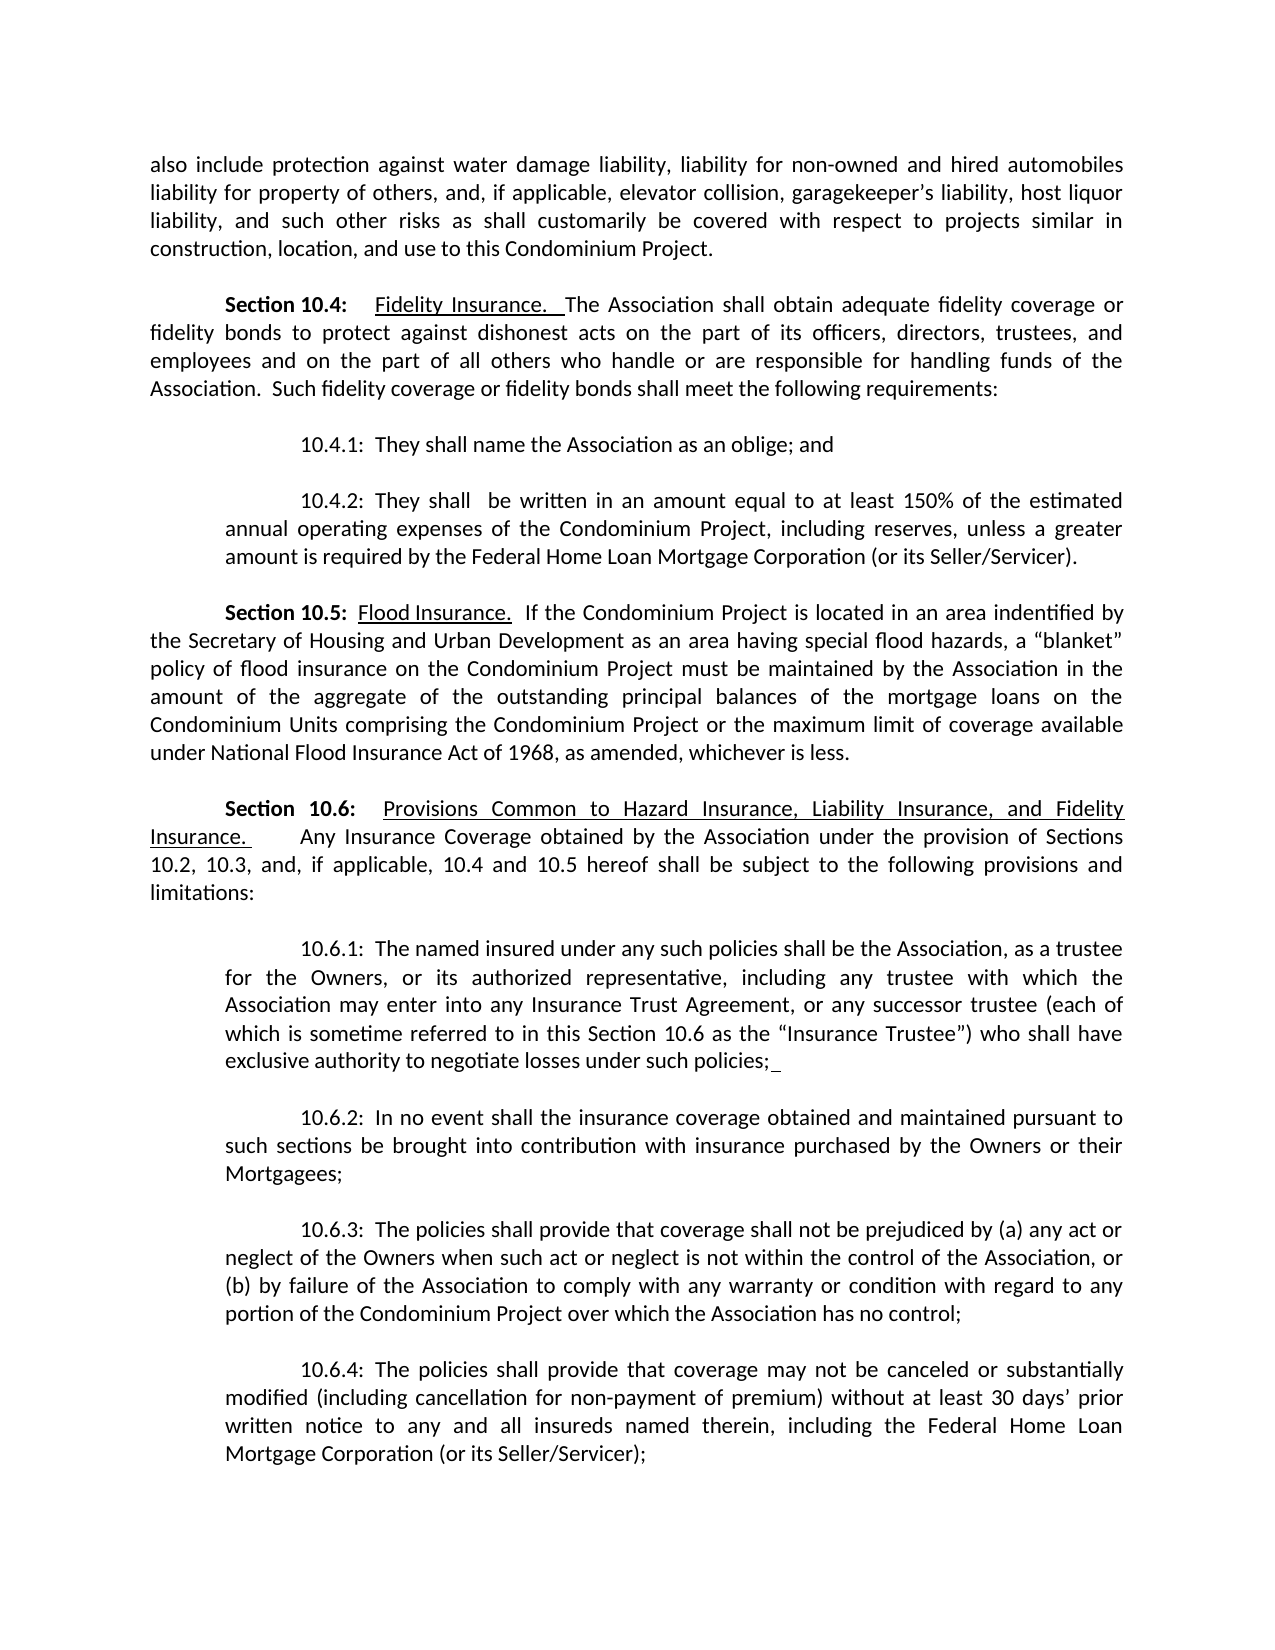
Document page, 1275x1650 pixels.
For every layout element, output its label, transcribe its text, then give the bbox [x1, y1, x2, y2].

text 10.6.1: The named insured under any such policies shall be the Association, as a trustee for the Owners, or its authorized representative, including any trustee with which the Association may enter into any Insurance Trust Agreement, or any successor trustee (each of which is sometime referred to in this Section 10.6 as the “Insurance Trustee”) who shall have exclusive authority to negotiate losses under such policies; [225, 934, 1125, 1075]
text 10.6.3: The policies shall provide that coverage shall not be prejudiced by (a) any act or neglect of the Owners when such act or neglect is not within the control of the Association, or (b) by failure of the Association to comply with any warranty or condition with regard to any portion of the Condominium Project over which the Association has no control; [225, 1215, 1125, 1327]
text 10.6.2: In no event shall the insurance coverage obtained and maintained pursuant to such sections be brought into contribution with insurance purchased by the Owners or their Mortgagees; [225, 1103, 1125, 1187]
text Section 10.4: Fidelity Insurance. The Association shall obtain adequate fidelity coverage or fidelity bonds to protect against dishonest acts on the part of its officers, directors, trustees, and employees and on the part of all others who handle or are responsible for handling funds of the Association. Such fidelity coverage or fidelity bonds shall meet the following requirements: [150, 290, 1125, 402]
text 10.4.1: They shall name the Association as an oblige; and [150, 430, 1125, 458]
text Section 10.5: Flood Insurance. If the Condominium Project is located in an area indentified by the Secretary of Housing and Urban Development as an area having special flood hazards, a “blanket” policy of flood insurance on the Condominium Project must be maintained by the Association in the amount of the aggregate of the outstanding principal balances of the mortgage loans on the Condominium Units comprising the Condominium Project or the maximum limit of coverage available under National Flood Insurance Act of 1968, as amended, whichever is less. [150, 598, 1125, 766]
text 10.4.2: They shall be written in an amount equal to at least 150% of the estimated annual operating expenses of the Condominium Project, including reserves, unless a greater amount is required by the Federal Home Loan Mortgage Corporation (or its Seller/Servicer). [225, 486, 1125, 570]
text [150, 150, 1125, 262]
text Section 10.6: Provisions Common to Hazard Insurance, Liability Insurance, and Fidelity Insurance. Any Insurance Coverage obtained by the Association under the provision of Sections 10.2, 10.3, and, if applicable, 10.4 and 10.5 hereof shall be subject to the following provisions and limitations: [150, 794, 1125, 907]
text 10.6.4: The policies shall provide that coverage may not be canceled or substantially modified (including cancellation for non-payment of premium) without at least 30 days’ prior written notice to any and all insureds named therein, including the Federal Home Loan Mortgage Corporation (or its Seller/Servicer); [225, 1355, 1125, 1467]
